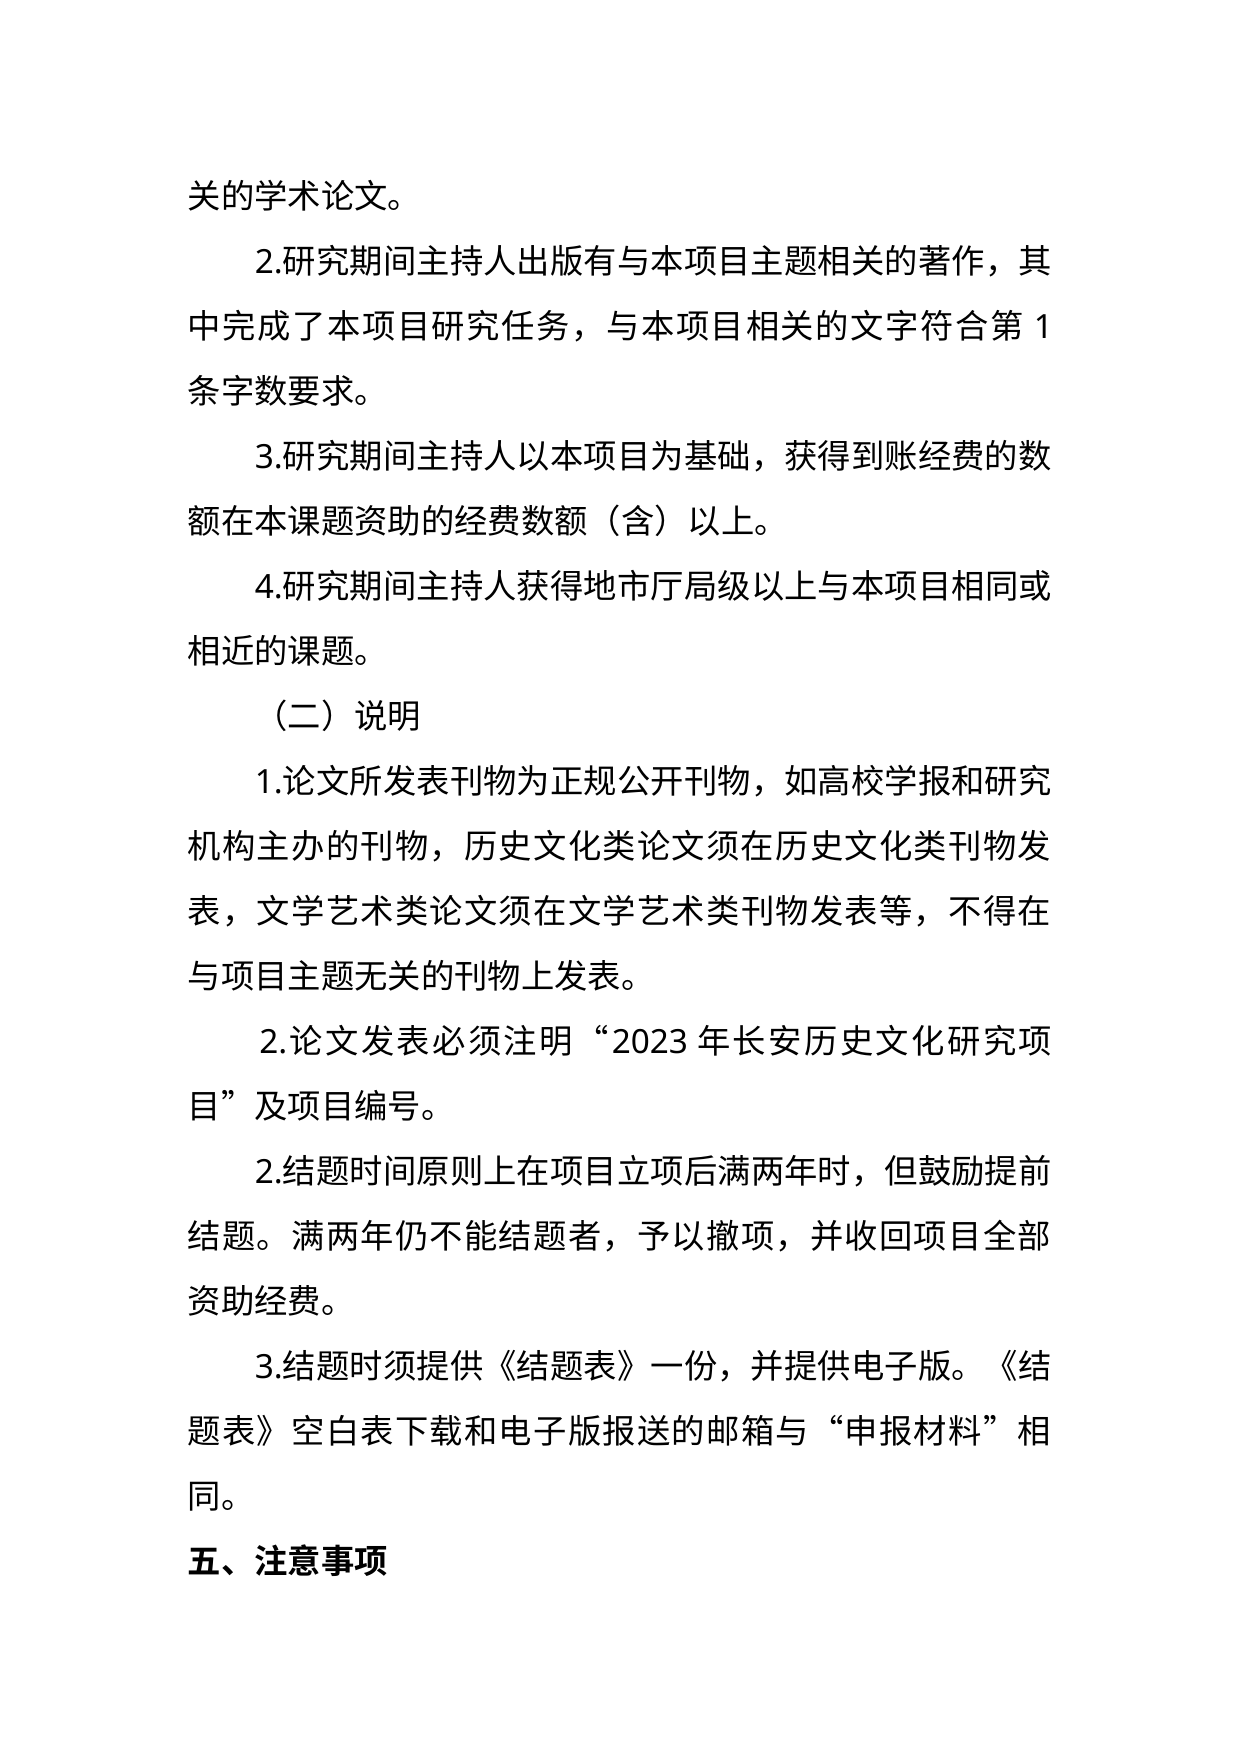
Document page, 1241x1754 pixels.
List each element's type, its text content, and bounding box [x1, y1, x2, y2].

text 2.论文发表必须注明“2023年长安历史文化研究项目”及项目编号。 [187, 1007, 1053, 1137]
text 五、注意事项 [187, 1527, 1053, 1592]
text 3.结题时须提供《结题表》一份，并提供电子版。《结题表》空白表下载和电子版报送的邮箱与“申报材料”相同。 [187, 1332, 1053, 1527]
text 2.结题时间原则上在项目立项后满两年时，但鼓励提前结题。满两年仍不能结题者，予以撤项，并收回项目全部资助经费。 [187, 1137, 1053, 1332]
text 2.研究期间主持人出版有与本项目主题相关的著作，其中完成了本项目研究任务，与本项目相关的文字符合第1条字数要求。 [187, 227, 1053, 422]
text 4.研究期间主持人获得地市厅局级以上与本项目相同或相近的课题。 [187, 552, 1053, 682]
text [187, 162, 1053, 227]
text 1.论文所发表刊物为正规公开刊物，如高校学报和研究机构主办的刊物，历史文化类论文须在历史文化类刊物发表，文学艺术类论文须在文学艺术类刊物发表等，不得在与项目主题无关的刊物上发表。 [187, 747, 1053, 1007]
text 3.研究期间主持人以本项目为基础，获得到账经费的数额在本课题资助的经费数额（含）以上。 [187, 422, 1053, 552]
text （二）说明 [187, 682, 1053, 747]
